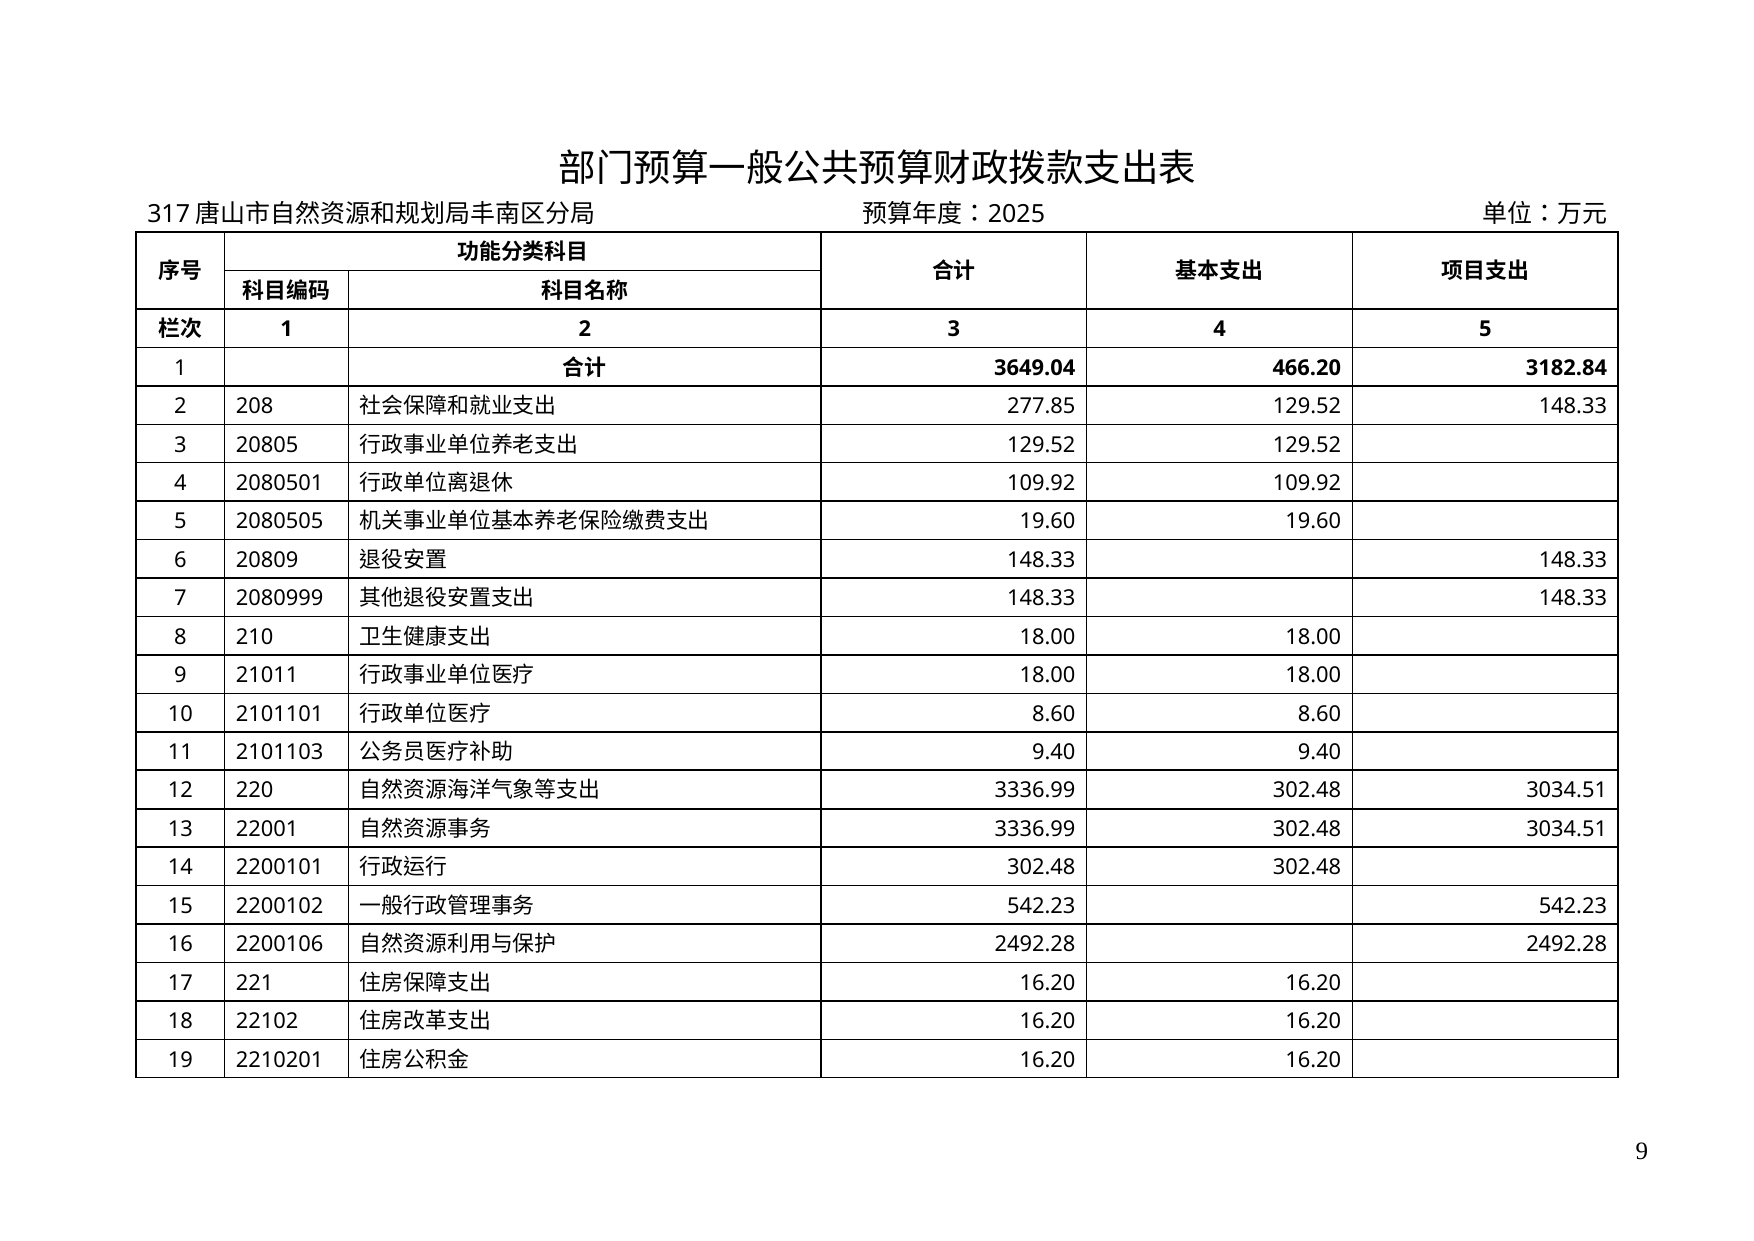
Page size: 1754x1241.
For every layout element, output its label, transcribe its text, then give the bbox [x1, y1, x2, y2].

table_cell 18.00 [1087, 656, 1352, 692]
table_cell 302.48 [1087, 848, 1352, 885]
table_cell 自然资源事务 [349, 810, 820, 846]
table_cell 16.20 [822, 1002, 1086, 1038]
table_cell 18 [137, 1002, 224, 1038]
table_cell 109.92 [822, 463, 1086, 500]
table_cell 129.52 [1087, 425, 1352, 462]
table_cell 129.52 [822, 425, 1086, 462]
table_header 预算年度：2025 [822, 195, 1086, 231]
table_cell [1353, 694, 1617, 731]
table_cell 8 [137, 617, 224, 654]
table_cell 3336.99 [822, 810, 1086, 846]
table_cell 3034.51 [1353, 771, 1617, 808]
table_cell 科目编码 [225, 271, 348, 308]
table_cell 一般行政管理事务 [349, 886, 820, 923]
table_cell 科目名称 [349, 271, 820, 308]
table_cell [1353, 963, 1617, 1000]
table_cell 18.00 [1087, 617, 1352, 654]
table_cell 22102 [225, 1002, 348, 1038]
table_cell 2200106 [225, 925, 348, 962]
table_cell 1 [225, 310, 348, 347]
table_cell 16.20 [822, 963, 1086, 1000]
table_cell [1353, 1040, 1617, 1077]
table_cell 9 [137, 656, 224, 692]
table_cell 148.33 [1353, 540, 1617, 577]
table_cell 2080501 [225, 463, 348, 500]
table_cell 14 [137, 848, 224, 885]
table_cell 129.52 [1087, 387, 1352, 423]
table_cell 15 [137, 886, 224, 923]
table_cell 208 [225, 387, 348, 423]
table_cell 合计 [349, 348, 820, 385]
table_cell [1353, 617, 1617, 654]
text 部门预算一般公共预算财政拨款支出表 [106, 142, 1648, 193]
table_cell 住房保障支出 [349, 963, 820, 1000]
table_cell 16 [137, 925, 224, 962]
table_cell 自然资源利用与保护 [349, 925, 820, 962]
table_cell 2492.28 [1353, 925, 1617, 962]
table_cell 302.48 [1087, 810, 1352, 846]
table_cell 住房公积金 [349, 1040, 820, 1077]
table_cell 3336.99 [822, 771, 1086, 808]
table_cell 自然资源海洋气象等支出 [349, 771, 820, 808]
table_cell [1353, 733, 1617, 769]
table_cell [1353, 848, 1617, 885]
table_cell 5 [1353, 310, 1617, 347]
table_cell 148.33 [1353, 579, 1617, 616]
table_cell [1353, 425, 1617, 462]
table_cell 4 [1087, 310, 1352, 347]
table_cell 栏次 [137, 310, 224, 347]
table_cell [225, 348, 348, 385]
table_cell 9.40 [822, 733, 1086, 769]
table_cell 公务员医疗补助 [349, 733, 820, 769]
table_cell 住房改革支出 [349, 1002, 820, 1038]
table_cell 20809 [225, 540, 348, 577]
table_cell 221 [225, 963, 348, 1000]
table_header 317唐山市自然资源和规划局丰南区分局 [137, 195, 820, 231]
table_cell [1087, 925, 1352, 962]
table_cell 2 [349, 310, 820, 347]
table_cell 8.60 [822, 694, 1086, 731]
table_cell 210 [225, 617, 348, 654]
table_cell 机关事业单位基本养老保险缴费支出 [349, 502, 820, 539]
table_cell 18.00 [822, 617, 1086, 654]
table_cell [1353, 502, 1617, 539]
table_cell 3 [822, 310, 1086, 347]
table_cell 16.20 [1087, 1002, 1352, 1038]
table_cell 3649.04 [822, 348, 1086, 385]
table_cell 项目支出 [1353, 233, 1617, 308]
table_cell [1087, 540, 1352, 577]
table_cell 20805 [225, 425, 348, 462]
table_cell 基本支出 [1087, 233, 1352, 308]
table_cell 合计 [822, 233, 1086, 308]
table_cell 302.48 [822, 848, 1086, 885]
table_cell 466.20 [1087, 348, 1352, 385]
table_cell 8.60 [1087, 694, 1352, 731]
table_cell 542.23 [822, 886, 1086, 923]
table_cell 4 [137, 463, 224, 500]
table_cell 13 [137, 810, 224, 846]
table_cell 2210201 [225, 1040, 348, 1077]
table_cell 19.60 [822, 502, 1086, 539]
table_cell [1353, 463, 1617, 500]
table_cell 109.92 [1087, 463, 1352, 500]
table_cell 功能分类科目 [225, 233, 820, 270]
table_cell 16.20 [822, 1040, 1086, 1077]
table_cell 2492.28 [822, 925, 1086, 962]
table_cell 5 [137, 502, 224, 539]
table_cell 16.20 [1087, 963, 1352, 1000]
table_cell 社会保障和就业支出 [349, 387, 820, 423]
table_cell 9.40 [1087, 733, 1352, 769]
table_cell 2 [137, 387, 224, 423]
table_cell 21011 [225, 656, 348, 692]
table_cell 19.60 [1087, 502, 1352, 539]
table_cell 2080505 [225, 502, 348, 539]
table_cell 行政单位离退休 [349, 463, 820, 500]
table_cell 6 [137, 540, 224, 577]
table_cell 行政事业单位养老支出 [349, 425, 820, 462]
table_cell 3182.84 [1353, 348, 1617, 385]
table_cell 16.20 [1087, 1040, 1352, 1077]
table_cell 1 [137, 348, 224, 385]
table_cell 2200101 [225, 848, 348, 885]
table_cell 17 [137, 963, 224, 1000]
table_cell 148.33 [1353, 387, 1617, 423]
table_cell 12 [137, 771, 224, 808]
table_cell [1353, 656, 1617, 692]
table_cell 2101103 [225, 733, 348, 769]
table_cell 2200102 [225, 886, 348, 923]
table_cell 3 [137, 425, 224, 462]
table_cell 行政事业单位医疗 [349, 656, 820, 692]
table_cell 11 [137, 733, 224, 769]
table_cell 行政运行 [349, 848, 820, 885]
table_cell 退役安置 [349, 540, 820, 577]
table_cell 542.23 [1353, 886, 1617, 923]
table_cell 2080999 [225, 579, 348, 616]
table_cell 序号 [137, 233, 224, 308]
table_cell 卫生健康支出 [349, 617, 820, 654]
table_cell 22001 [225, 810, 348, 846]
table_cell 302.48 [1087, 771, 1352, 808]
table_cell 277.85 [822, 387, 1086, 423]
table_header 单位：万元 [1087, 195, 1617, 231]
table_cell 220 [225, 771, 348, 808]
table_cell 148.33 [822, 540, 1086, 577]
table_cell 行政单位医疗 [349, 694, 820, 731]
table_cell 19 [137, 1040, 224, 1077]
table_cell 18.00 [822, 656, 1086, 692]
table_cell [1353, 1002, 1617, 1038]
table_cell 148.33 [822, 579, 1086, 616]
table_cell 7 [137, 579, 224, 616]
table_cell [1087, 579, 1352, 616]
table_cell 3034.51 [1353, 810, 1617, 846]
table_cell [1087, 886, 1352, 923]
table_cell 10 [137, 694, 224, 731]
table_cell 2101101 [225, 694, 348, 731]
table_cell 其他退役安置支出 [349, 579, 820, 616]
